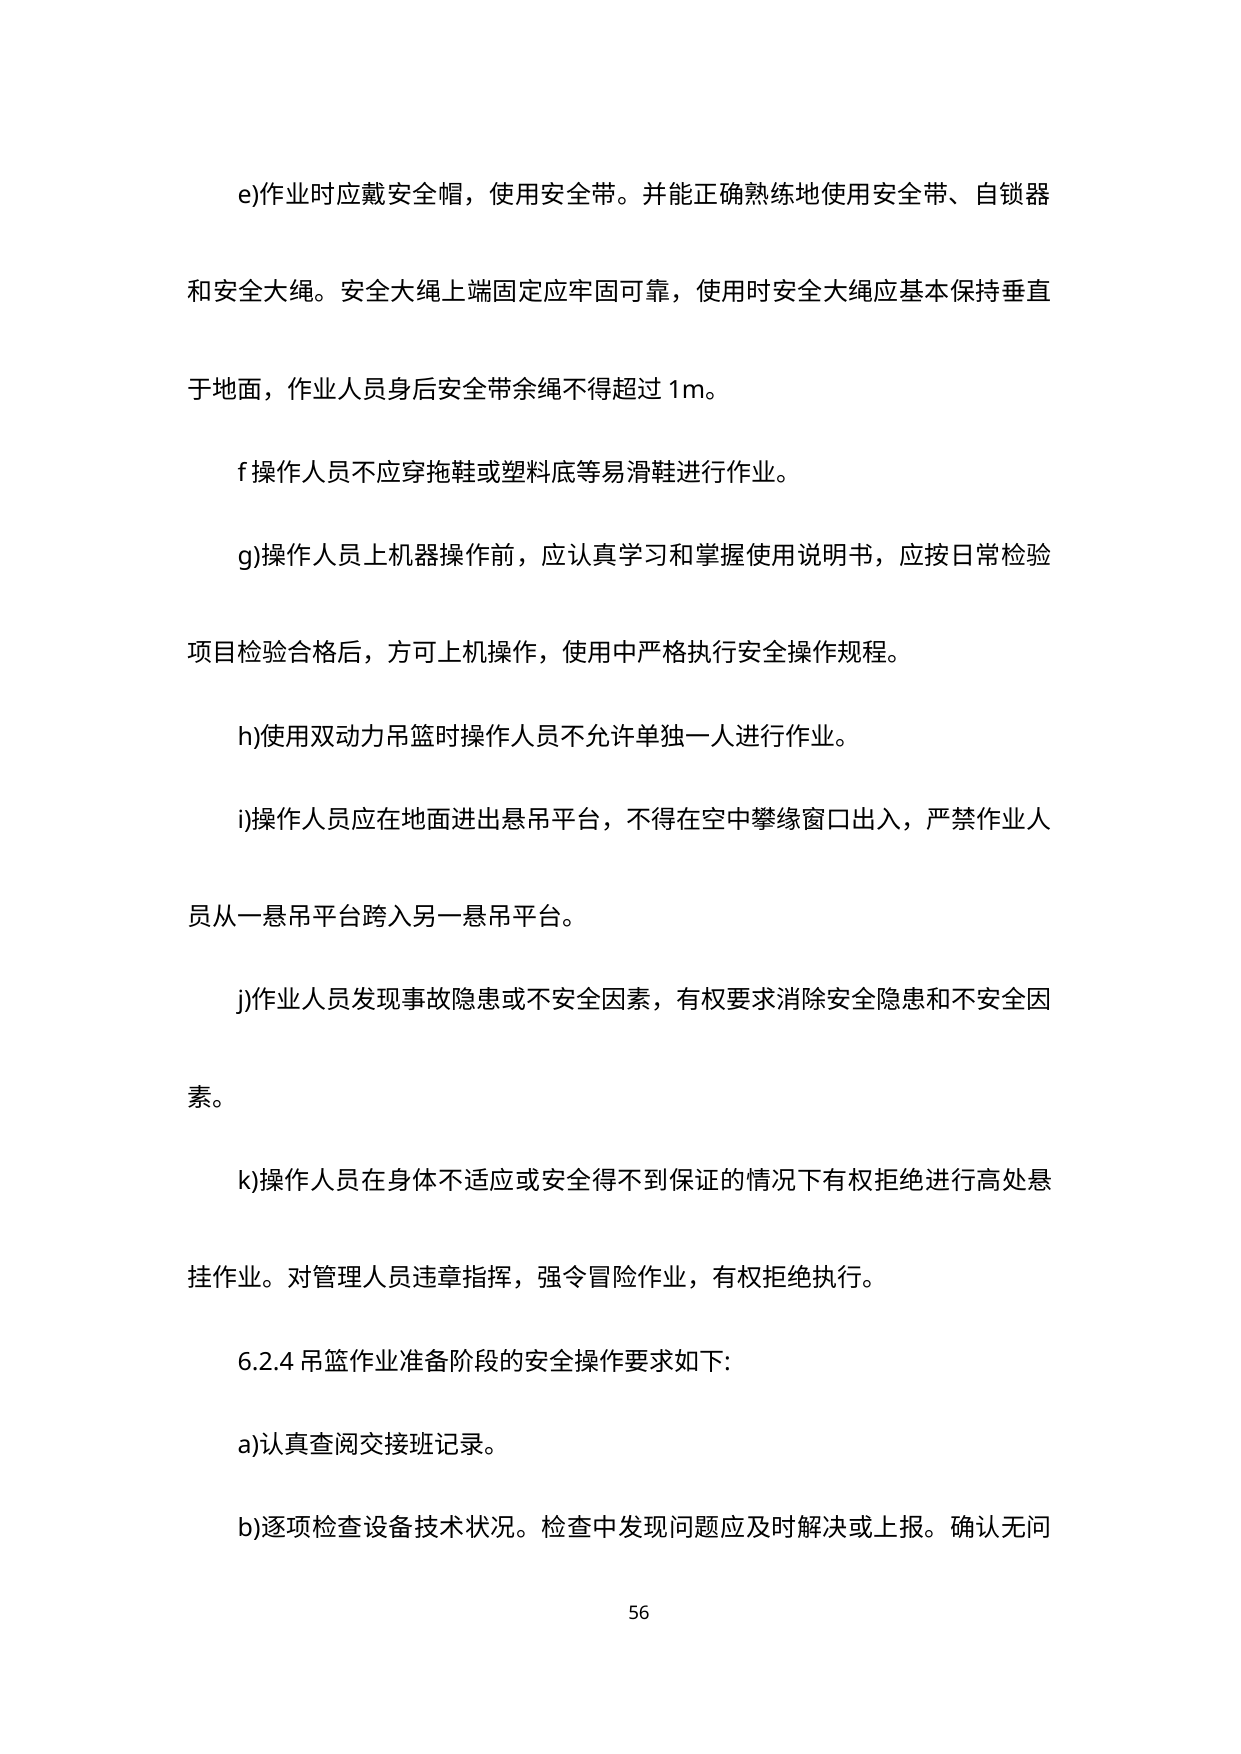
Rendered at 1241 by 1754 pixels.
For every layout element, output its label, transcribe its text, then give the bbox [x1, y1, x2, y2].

text 6.2.4吊篮作业准备阶段的安全操作要求如下: [187, 1327, 1053, 1392]
text f操作人员不应穿拖鞋或塑料底等易滑鞋进行作业。 [187, 438, 1053, 503]
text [187, 1493, 1053, 1558]
text j)作业人员发现事故隐患或不安全因素，有权要求消除安全隐患和不安全因素。 [187, 965, 1053, 1128]
text e)作业时应戴安全帽，使用安全带。并能正确熟练地使用安全带、自锁器和安全大绳。安全大绳上端固定应牢固可靠，使用时安全大绳应基本保持垂直于地面，作业人员身后安全带余绳不得超过1m。 [187, 160, 1053, 420]
text h)使用双动力吊篮时操作人员不允许单独一人进行作业。 [187, 702, 1053, 767]
text a)认真查阅交接班记录。 [187, 1410, 1053, 1475]
text g)操作人员上机器操作前，应认真学习和掌握使用说明书，应按日常检验项目检验合格后，方可上机操作，使用中严格执行安全操作规程。 [187, 521, 1053, 683]
text k)操作人员在身体不适应或安全得不到保证的情况下有权拒绝进行高处悬挂作业。对管理人员违章指挥，强令冒险作业，有权拒绝执行。 [187, 1146, 1053, 1308]
text i)操作人员应在地面进出悬吊平台，不得在空中攀缘窗口出入，严禁作业人员从一悬吊平台跨入另一悬吊平台。 [187, 785, 1053, 947]
